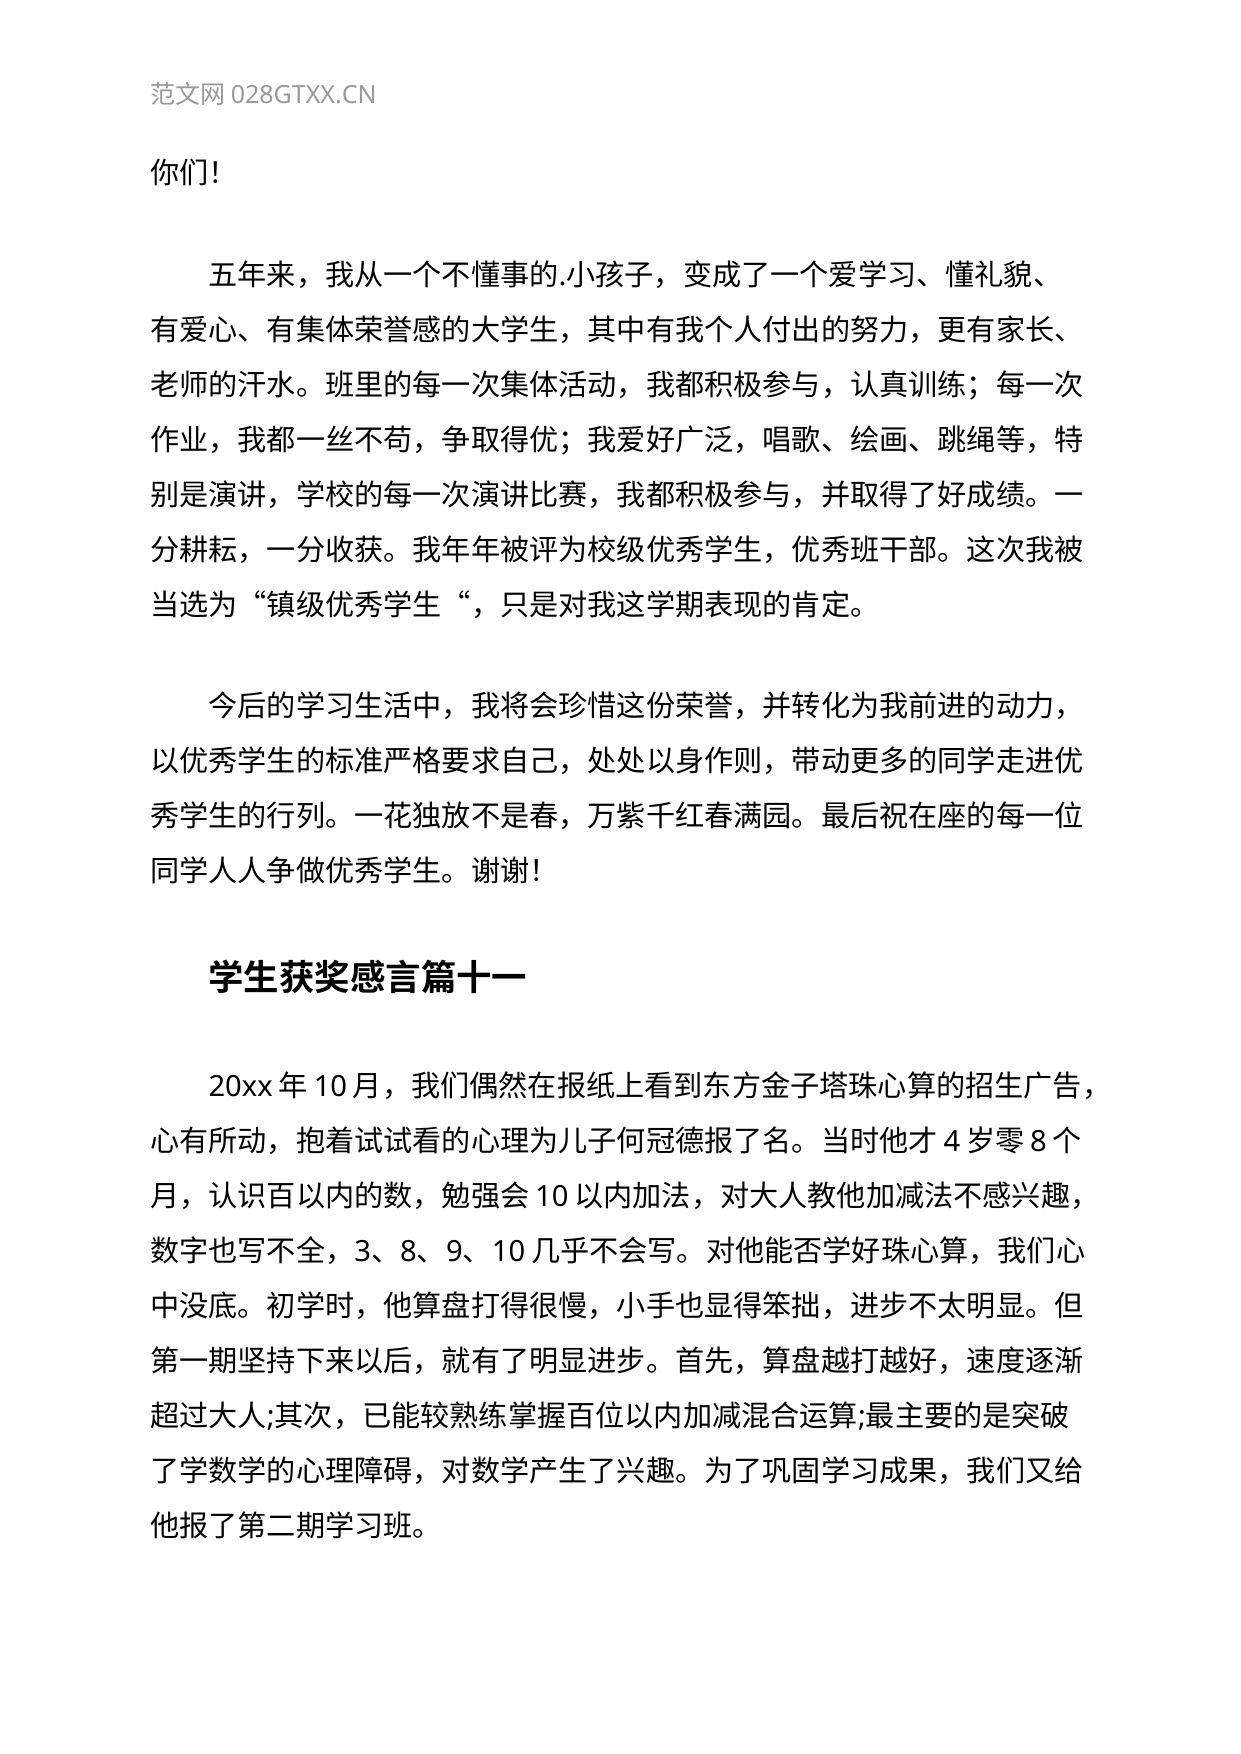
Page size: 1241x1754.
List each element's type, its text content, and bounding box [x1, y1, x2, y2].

text 五年来，我从一个不懂事的.小孩子，变成了一个爱学习、懂礼貌、有爱心、有集体荣誉感的大学生，其中有我个人付出的努力，更有家长、老师的汗水。班里的每一次集体活动，我都积极参与，认真训练；每一次作业，我都一丝不苟，争取得优；我爱好广泛，唱歌、绘画、跳绳等，特别是演讲，学校的每一次演讲比赛，我都积极参与，并取得了好成绩。一分耕耘，一分收获。我年年被评为校级优秀学生，优秀班干部。这次我被当选为“镇级优秀学生“，只是对我这学期表现的肯定。 [150, 252, 1090, 623]
text 20xx年10月，我们偶然在报纸上看到东方金子塔珠心算的招生广告，心有所动，抱着试试看的心理为儿子何冠德报了名。当时他才4岁零8个月，认识百以内的数，勉强会10以内加法，对大人教他加减法不感兴趣，数字也写不全，3、8、9、10几乎不会写。对他能否学好珠心算，我们心中没底。初学时，他算盘打得很慢，小手也显得笨拙，进步不太明显。但第一期坚持下来以后，就有了明显进步。首先，算盘越打越好，速度逐渐超过大人;其次，已能较熟练掌握百位以内加减混合运算;最主要的是突破了学数学的心理障碍，对数学产生了兴趣。为了巩固学习成果，我们又给他报了第二期学习班。 [150, 1063, 1090, 1545]
text 今后的学习生活中，我将会珍惜这份荣誉，并转化为我前进的动力，以优秀学生的标准严格要求自己，处处以身作则，带动更多的同学走进优秀学生的行列。一花独放不是春，万紫千红春满园。最后祝在座的每一位同学人人争做优秀学生。谢谢！ [150, 683, 1090, 890]
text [150, 150, 1090, 192]
text 学生获奖感言篇十一 [150, 949, 1090, 1001]
